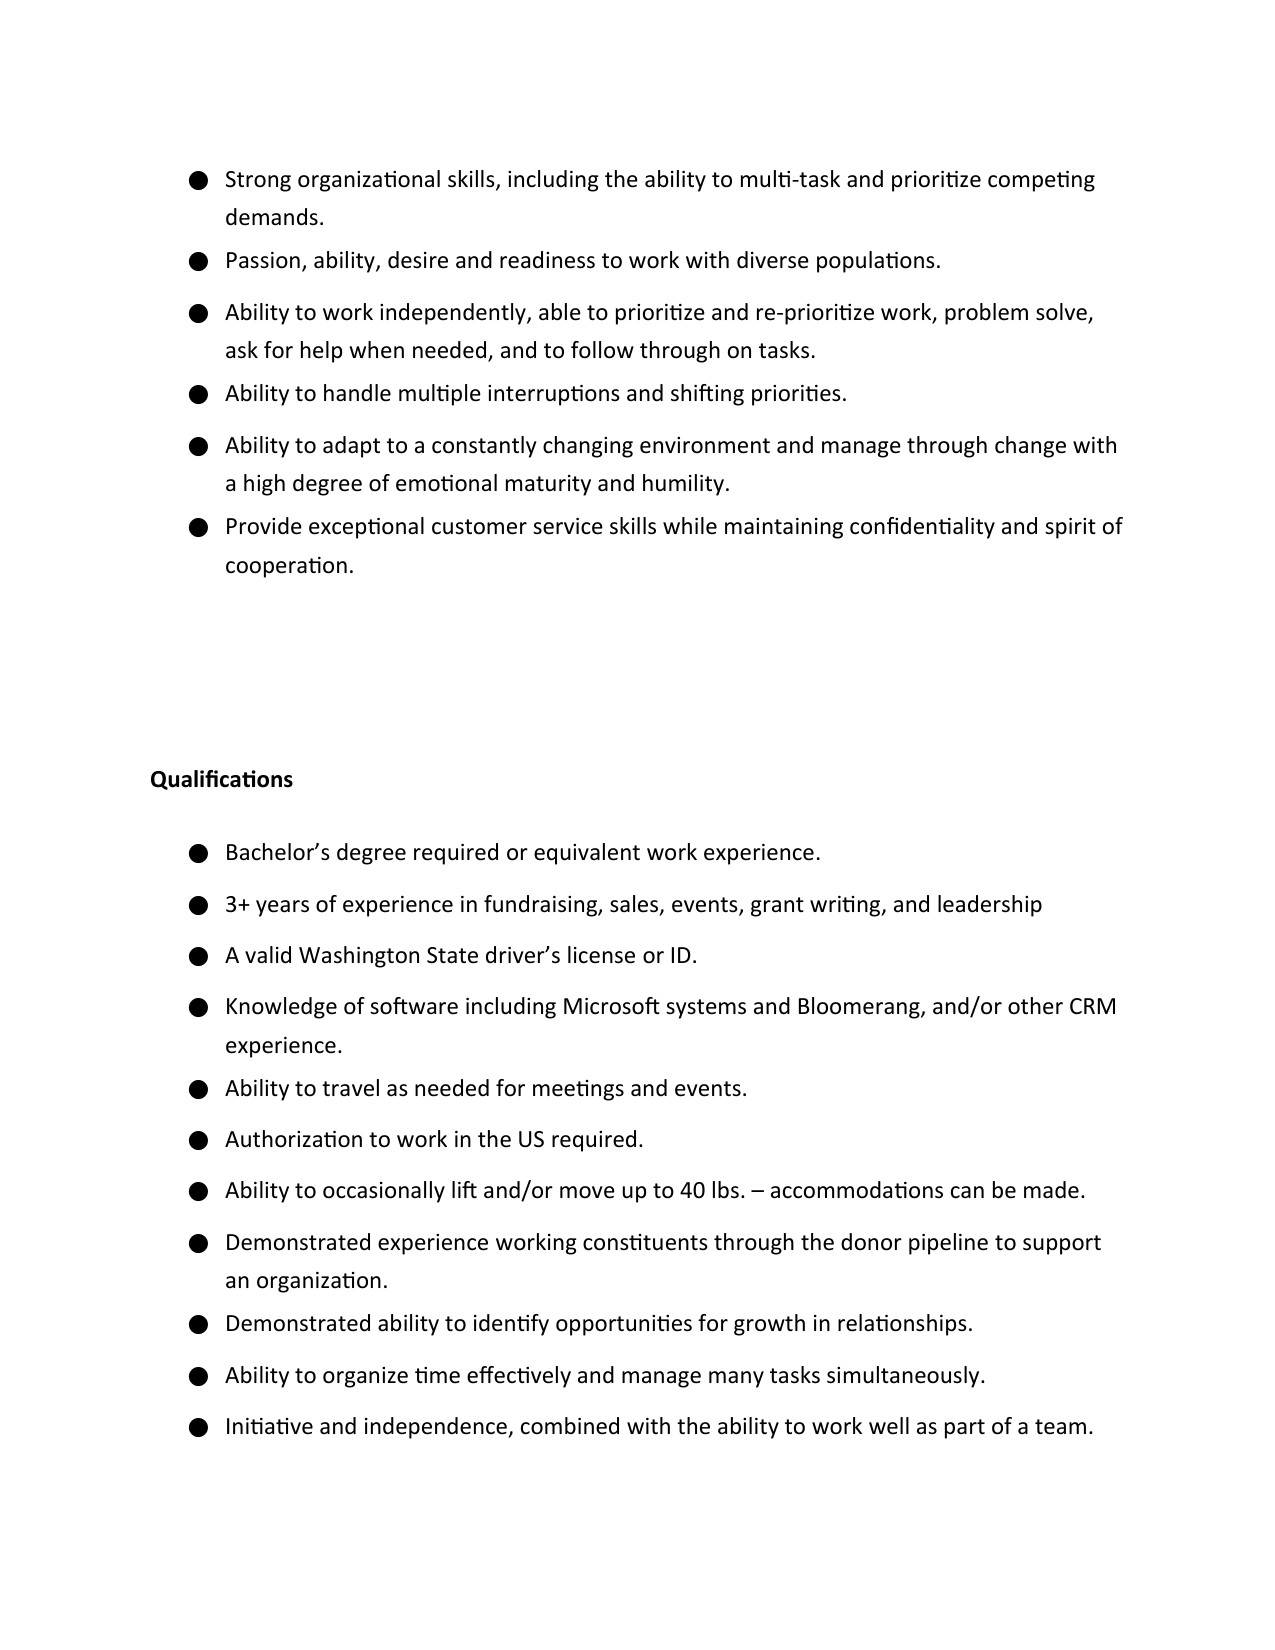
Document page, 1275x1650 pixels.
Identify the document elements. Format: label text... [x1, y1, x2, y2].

list Knowledge of software including Microsoft systems and Bloomerang, and/or other CRM experience. [187, 977, 1125, 1059]
list Bachelor’s degree required or equivalent work experience. [187, 824, 1125, 875]
list Demonstrated ability to identify opportunities for growth in relationships. [187, 1295, 1125, 1346]
list A valid Washington State driver’s license or ID. [187, 926, 1125, 977]
list Strong organizational skills, including the ability to multi-task and prioritize competing demands. [187, 150, 1125, 232]
list Ability to occasionally lift and/or move up to 40 lbs. – accommodations can be made. [187, 1162, 1125, 1213]
text Qualifications [150, 763, 1125, 793]
list Ability to handle multiple interruptions and shifting priorities. [187, 365, 1125, 416]
list Ability to organize time effectively and manage many tasks simultaneously. [187, 1346, 1125, 1397]
list Ability to adapt to a constantly changing environment and manage through change with a high degree of emotional maturity and humility. [187, 416, 1125, 498]
list Ability to work independently, able to prioritize and re-prioritize work, problem solve, ask for help when needed, and to follow through on tasks. [187, 283, 1125, 365]
list Initiative and independence, combined with the ability to work well as part of a team. [187, 1397, 1125, 1448]
list Passion, ability, desire and readiness to work with diverse populations. [187, 232, 1125, 283]
list Provide exceptional customer service skills while maintaining confidentiality and spirit of cooperation. [187, 498, 1125, 579]
list Ability to travel as needed for meetings and events. [187, 1059, 1125, 1111]
list Demonstrated experience working constituents through the donor pipeline to support an organization. [187, 1213, 1125, 1295]
list 3+ years of experience in fundraising, sales, events, grant writing, and leadership [187, 875, 1125, 926]
list Authorization to work in the US required. [187, 1111, 1125, 1162]
